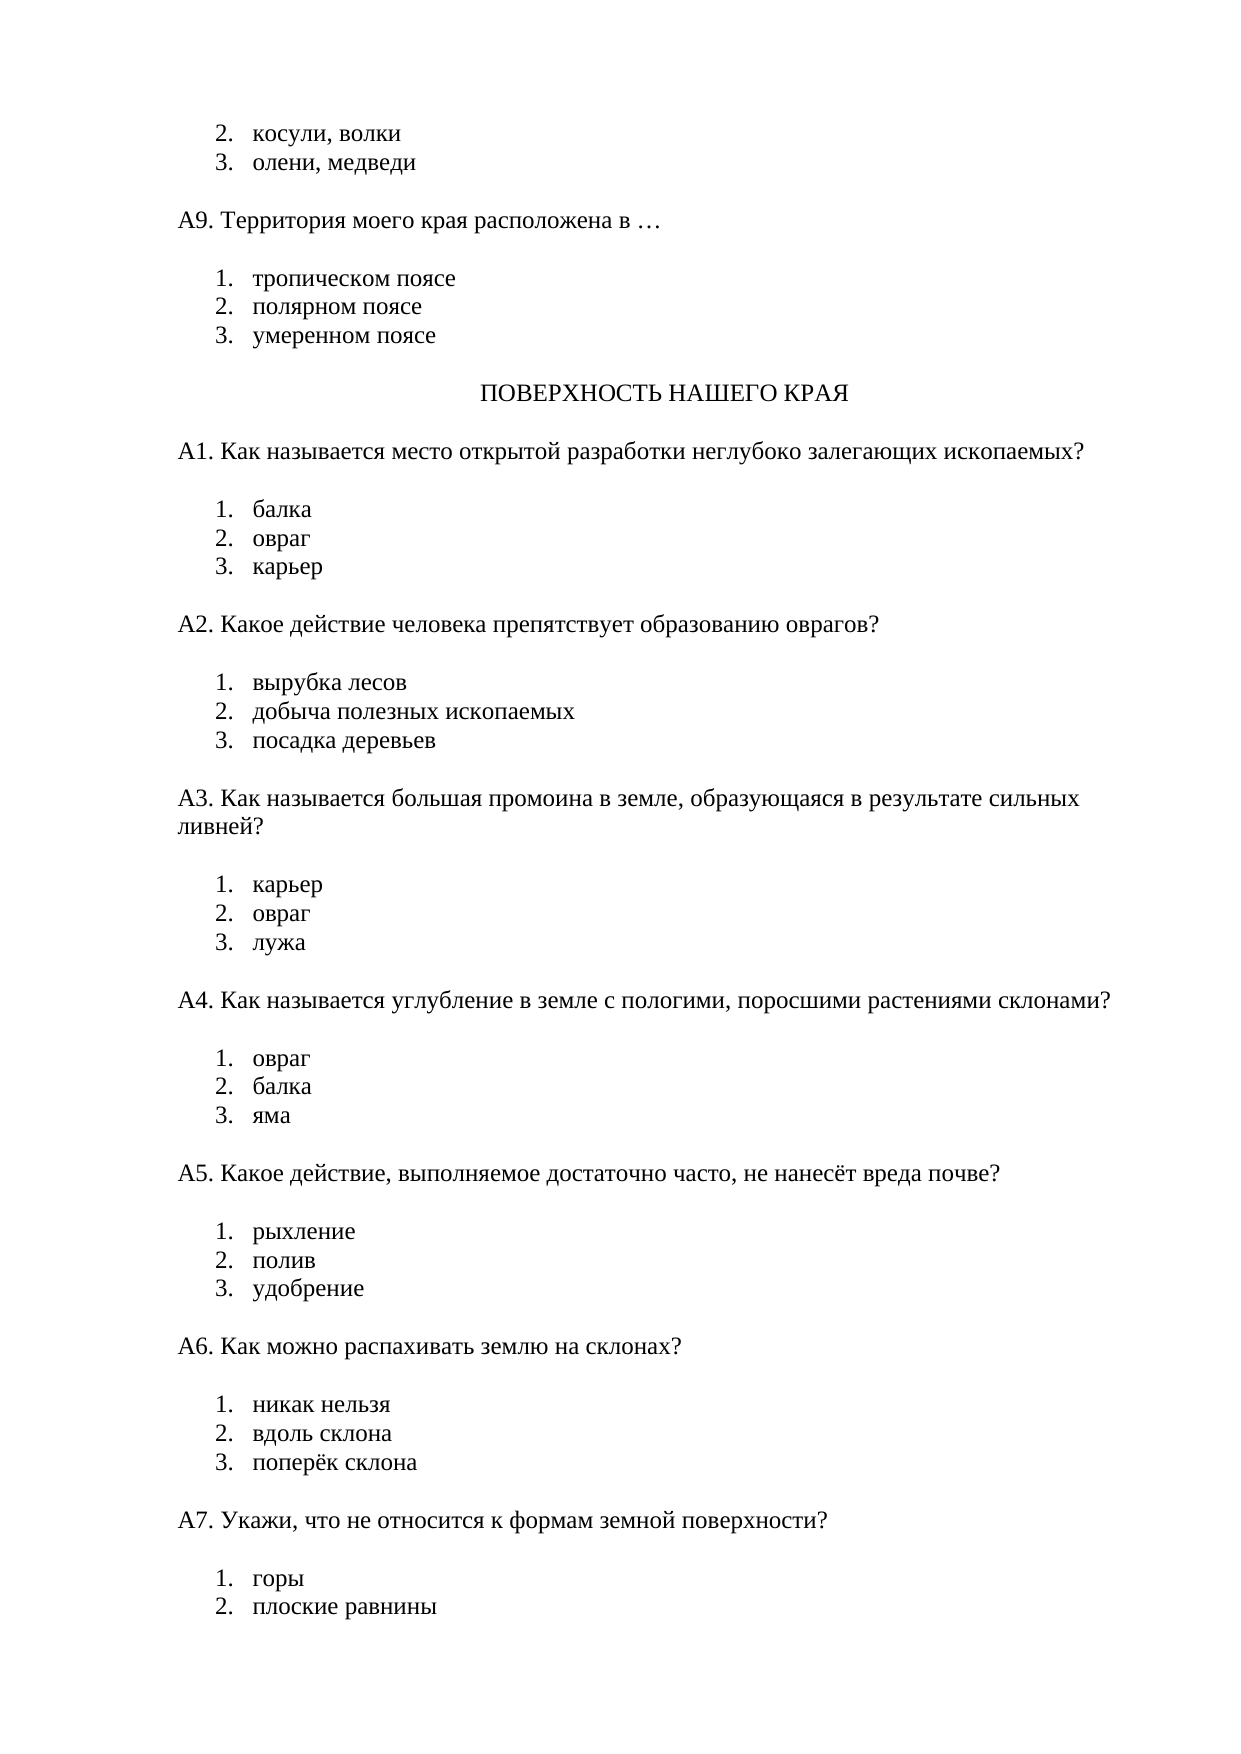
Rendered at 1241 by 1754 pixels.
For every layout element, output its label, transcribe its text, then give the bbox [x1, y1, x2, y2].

list косули, волки [215, 118, 1152, 147]
text А4. Как называется углубление в земле с пологими, поросшими растениями склонами? [177, 985, 1152, 1013]
list овраг [215, 898, 1152, 927]
list посадка деревьев [215, 725, 1152, 753]
text А7. Укажи, что не относится к формам земной поверхности? [177, 1505, 1152, 1533]
text ПОВЕРХНОСТЬ НАШЕГО КРАЯ [177, 378, 1152, 407]
text А2. Какое действие человека препятствует образованию оврагов? [177, 609, 1152, 638]
list карьер [215, 551, 1152, 580]
list рыхление [215, 1216, 1152, 1245]
list овраг [215, 1043, 1152, 1071]
list тропическом поясе [215, 263, 1152, 291]
text А6. Как можно распахивать землю на склонах? [177, 1331, 1152, 1360]
text А5. Какое действие, выполняемое достаточно часто, не нанесёт вреда почве? [177, 1158, 1152, 1187]
list вдоль склона [215, 1418, 1152, 1447]
text А3. Как называется большая промоина в земле, образующаяся в результате сильных ливней? [177, 783, 1152, 840]
list удобрение [215, 1273, 1152, 1302]
list поперёк склона [215, 1447, 1152, 1476]
list плоские равнины [215, 1591, 1152, 1620]
text А9. Территория моего края расположена в … [177, 205, 1152, 233]
text А1. Как называется место открытой разработки неглубоко залегающих ископаемых? [177, 436, 1152, 465]
list вырубка лесов [215, 667, 1152, 696]
list яма [215, 1100, 1152, 1129]
list горы [215, 1563, 1152, 1591]
list карьер [215, 869, 1152, 898]
list умеренном поясе [215, 320, 1152, 349]
list полив [215, 1245, 1152, 1273]
list лужа [215, 927, 1152, 956]
list балка [215, 1071, 1152, 1100]
list добыча полезных ископаемых [215, 696, 1152, 725]
list полярном поясе [215, 291, 1152, 320]
list балка [215, 494, 1152, 523]
list овраг [215, 523, 1152, 551]
list олени, медведи [215, 147, 1152, 176]
list никак нельзя [215, 1389, 1152, 1418]
